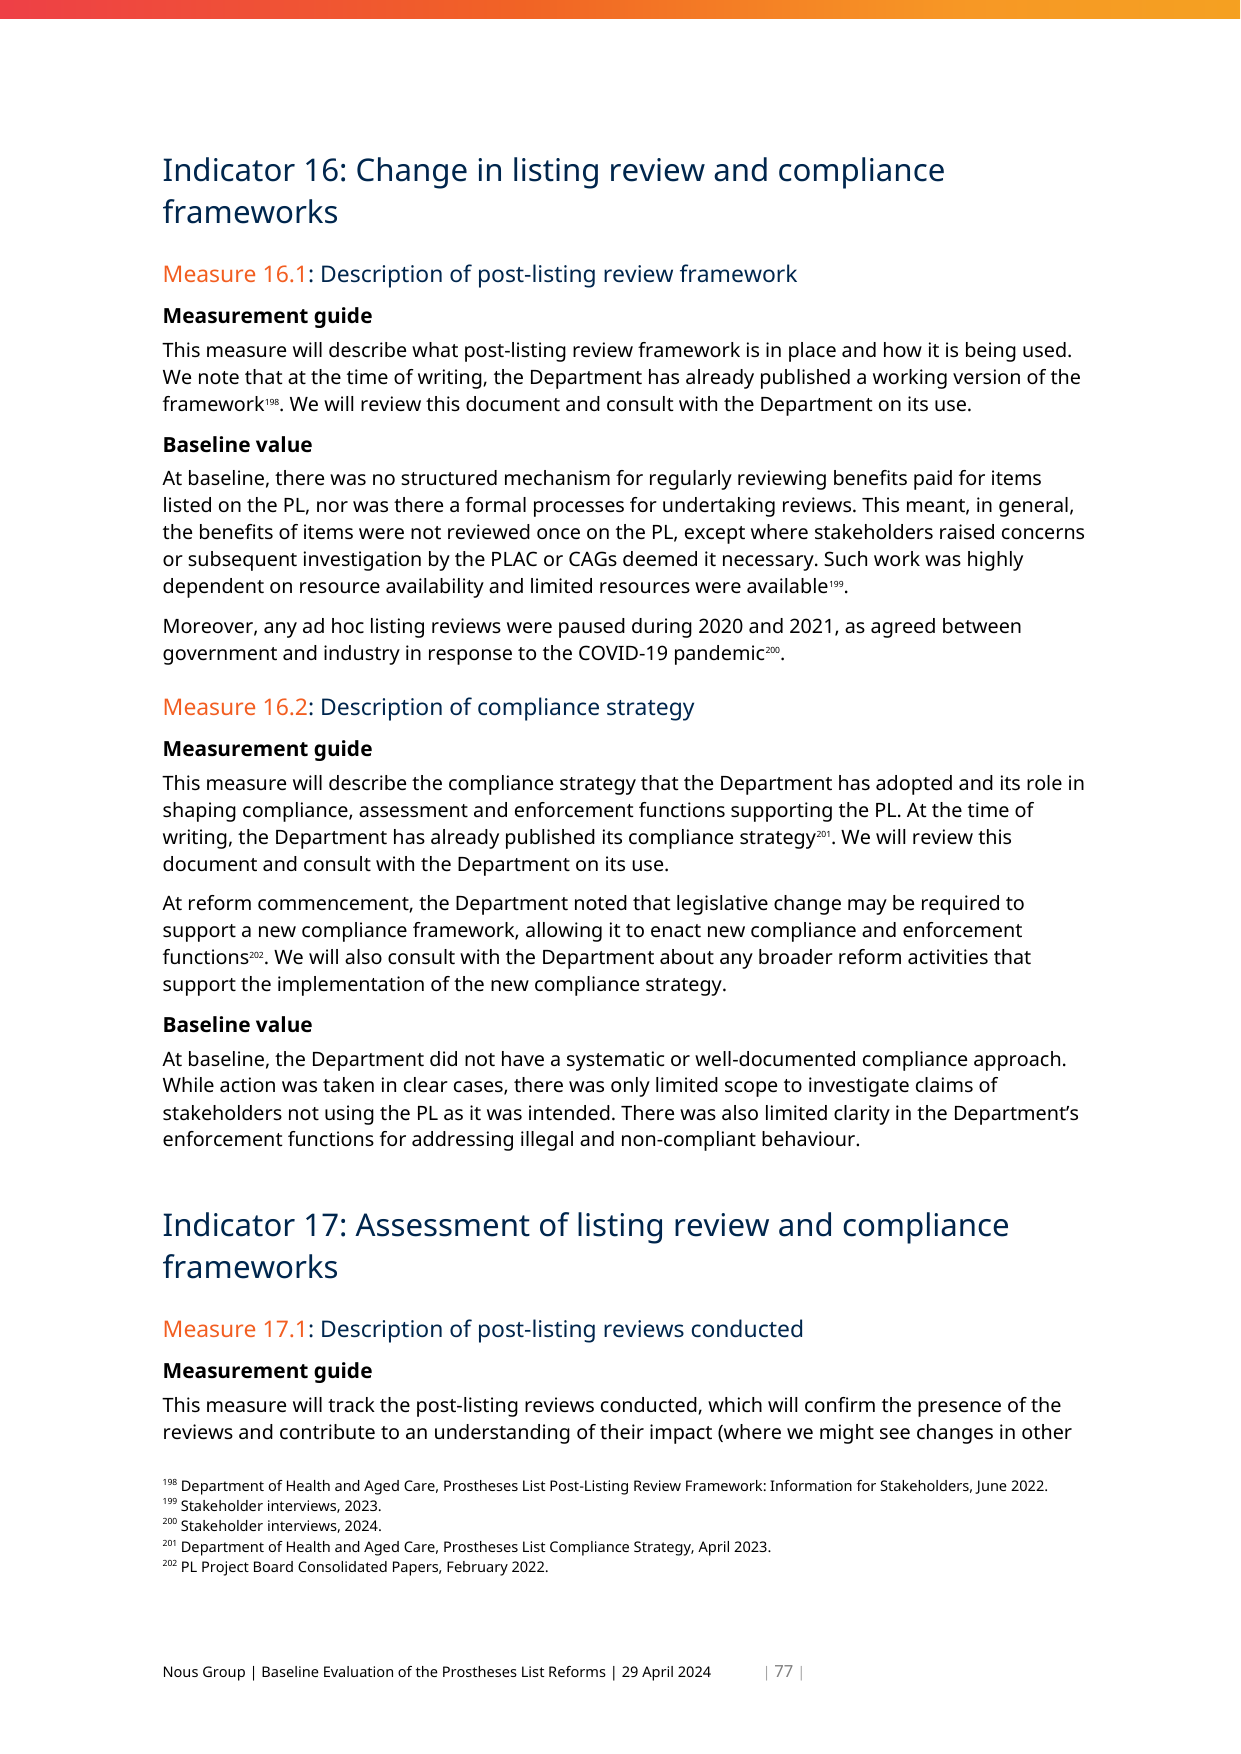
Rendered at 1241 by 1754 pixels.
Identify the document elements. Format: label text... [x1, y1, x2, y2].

subtitle Indicator 17: Assessment of listing review and compliance frameworks [162, 1203, 1092, 1288]
subtitle Baseline value [162, 1010, 1092, 1038]
text At baseline, there was no structured mechanism for regularly reviewing benefits paid for items listed on the PL, nor was there a formal processes for undertaking reviews. This meant, in general, the benefits of items were not reviewed once on the PL, except where stakeholders raised concerns or subsequent investigation by the PLAC or CAGs deemed it necessary. Such work was highly dependent on resource availability and limited resources were available. [162, 464, 1092, 599]
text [162, 1391, 1092, 1445]
text This measure will describe the compliance strategy that the Department has adopted and its role in shaping compliance, assessment and enforcement functions supporting the PL. At the time of writing, the Department has already published its compliance strategy. We will review this document and consult with the Department on its use. [162, 769, 1092, 877]
text This measure will describe what post-listing review framework is in place and how it is being used. We note that at the time of writing, the Department has already published a working version of the framework. We will review this document and consult with the Department on its use. [162, 336, 1092, 417]
text At reform commencement, the Department noted that legislative change may be required to support a new compliance framework, allowing it to enact new compliance and enforcement functions. We will also consult with the Department about any broader reform activities that support the implementation of the new compliance strategy. [162, 890, 1092, 998]
subtitle Measure 16.1: Description of post-listing review framework [162, 258, 1092, 289]
subtitle Measurement guide [162, 1357, 1092, 1385]
picture [0, 0, 1241, 19]
subtitle Measurement guide [162, 734, 1092, 763]
subtitle Measurement guide [162, 302, 1092, 330]
text At baseline, the Department did not have a systematic or well-documented compliance approach. While action was taken in clear cases, there was only limited scope to investigate claims of stakeholders not using the PL as it was intended. There was also limited clarity in the Department’s enforcement functions for addressing illegal and non-compliant behaviour. [162, 1045, 1092, 1153]
text Moreover, any ad hoc listing reviews were paused during 2020 and 2021, as agreed between government and industry in response to the COVID-19 pandemic. [162, 612, 1092, 666]
subtitle Baseline value [162, 430, 1092, 458]
subtitle Indicator 16: Change in listing review and compliance frameworks [162, 148, 1092, 233]
subtitle Measure 17.1: Description of post-listing reviews conducted [162, 1313, 1092, 1344]
subtitle Measure 16.2: Description of compliance strategy [162, 691, 1092, 722]
